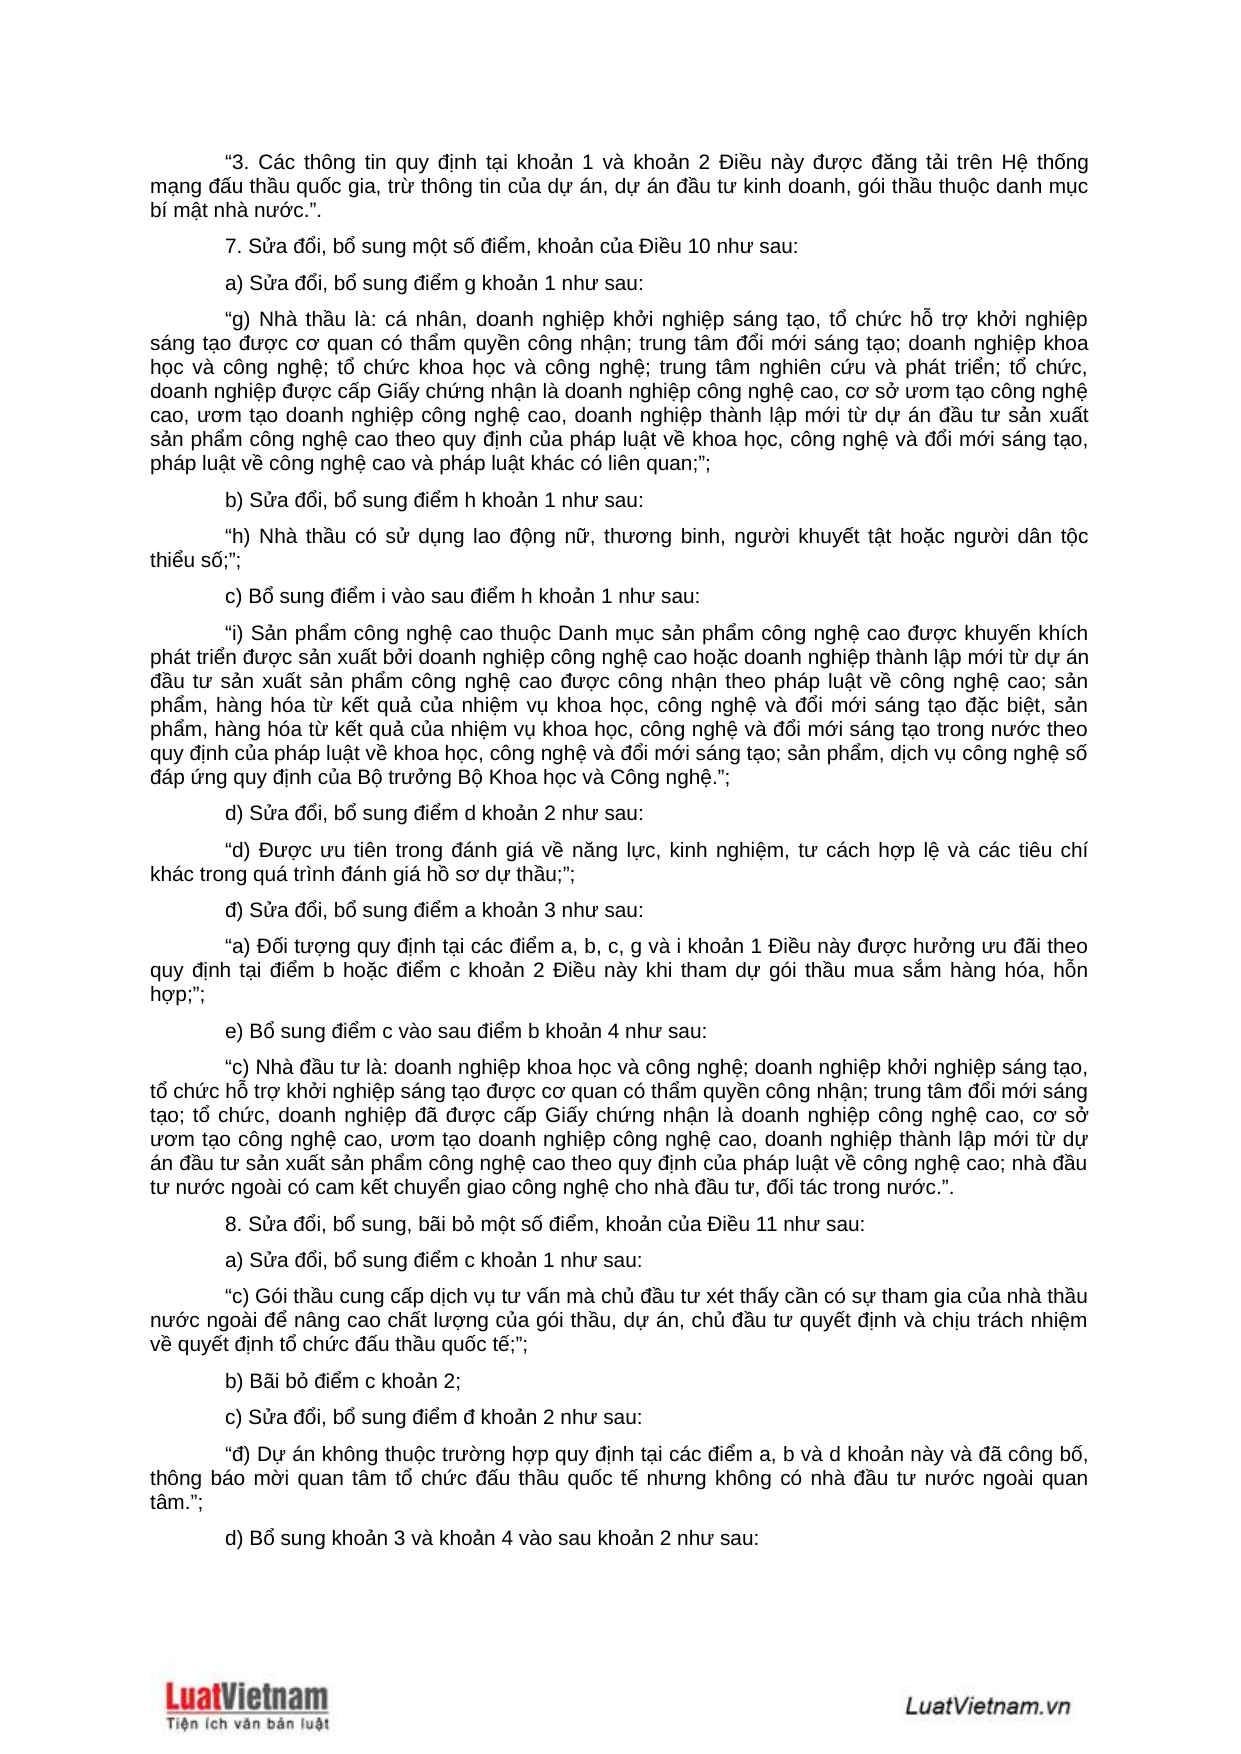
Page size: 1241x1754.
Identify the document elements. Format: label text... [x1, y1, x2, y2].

text đ) Sửa đổi, bổ sung điểm a khoản 3 như sau: [150, 898, 1090, 922]
text a) Sửa đổi, bổ sung điểm c khoản 1 như sau: [150, 1248, 1090, 1272]
text “đ) Dự án không thuộc trường hợp quy định tại các điểm a, b và d khoản này và đã công bố, thông báo mời quan tâm tổ chức đấu thầu quốc tế nhưng không có nhà đầu tư nước ngoài quan tâm.”; [150, 1442, 1090, 1513]
text “a) Đối tượng quy định tại các điểm a, b, c, g và i khoản 1 Điều này được hưởng ưu đãi theo quy định tại điểm b hoặc điểm c khoản 2 Điều này khi tham dự gói thầu mua sắm hàng hóa, hỗn hợp;”; [150, 934, 1090, 1006]
text c) Bổ sung điểm i vào sau điểm h khoản 1 như sau: [150, 584, 1090, 608]
text d) Sửa đổi, bổ sung điểm d khoản 2 như sau: [150, 801, 1090, 825]
text b) Bãi bỏ điểm c khoản 2; [150, 1369, 1090, 1393]
text d) Bổ sung khoản 3 và khoản 4 vào sau khoản 2 như sau: [150, 1526, 1090, 1550]
text “3. Các thông tin quy định tại khoản 1 và khoản 2 Điều này được đăng tải trên Hệ thống mạng đấu thầu quốc gia, trừ thông tin của dự án, dự án đầu tư kinh doanh, gói thầu thuộc danh mục bí mật nhà nước.”. [150, 150, 1090, 222]
text b) Sửa đổi, bổ sung điểm h khoản 1 như sau: [150, 487, 1090, 511]
text “g) Nhà thầu là: cá nhân, doanh nghiệp khởi nghiệp sáng tạo, tổ chức hỗ trợ khởi nghiệp sáng tạo được cơ quan có thẩm quyền công nhận; trung tâm đổi mới sáng tạo; doanh nghiệp khoa học và công nghệ; tổ chức khoa học và công nghệ; trung tâm nghiên cứu và phát triển; tổ chức, doanh nghiệp được cấp Giấy chứng nhận là doanh nghiệp công nghệ cao, cơ sở ươm tạo công nghệ cao, ươm tạo doanh nghiệp công nghệ cao, doanh nghiệp thành lập mới từ dự án đầu tư sản xuất sản phẩm công nghệ cao theo quy định của pháp luật về khoa học, công nghệ và đổi mới sáng tạo, pháp luật về công nghệ cao và pháp luật khác có liên quan;”; [150, 307, 1090, 475]
text “h) Nhà thầu có sử dụng lao động nữ, thương binh, người khuyết tật hoặc người dân tộc thiểu số;”; [150, 524, 1090, 572]
text “c) Gói thầu cung cấp dịch vụ tư vấn mà chủ đầu tư xét thấy cần có sự tham gia của nhà thầu nước ngoài để nâng cao chất lượng của gói thầu, dự án, chủ đầu tư quyết định và chịu trách nhiệm về quyết định tổ chức đấu thầu quốc tế;”; [150, 1284, 1090, 1356]
text e) Bổ sung điểm c vào sau điểm b khoản 4 như sau: [150, 1019, 1090, 1043]
text 7. Sửa đổi, bổ sung một số điểm, khoản của Điều 10 như sau: [150, 234, 1090, 258]
text “c) Nhà đầu tư là: doanh nghiệp khoa học và công nghệ; doanh nghiệp khởi nghiệp sáng tạo, tổ chức hỗ trợ khởi nghiệp sáng tạo được cơ quan có thẩm quyền công nhận; trung tâm đổi mới sáng tạo; tổ chức, doanh nghiệp đã được cấp Giấy chứng nhận là doanh nghiệp công nghệ cao, cơ sở ươm tạo công nghệ cao, ươm tạo doanh nghiệp công nghệ cao, doanh nghiệp thành lập mới từ dự án đầu tư sản xuất sản phẩm công nghệ cao theo quy định của pháp luật về công nghệ cao; nhà đầu tư nước ngoài có cam kết chuyển giao công nghệ cho nhà đầu tư, đối tác trong nước.”. [150, 1055, 1090, 1199]
text 8. Sửa đổi, bổ sung, bãi bỏ một số điểm, khoản của Điều 11 như sau: [150, 1211, 1090, 1235]
text a) Sửa đổi, bổ sung điểm g khoản 1 như sau: [150, 271, 1090, 295]
text “d) Được ưu tiên trong đánh giá về năng lực, kinh nghiệm, tư cách hợp lệ và các tiêu chí khác trong quá trình đánh giá hồ sơ dự thầu;”; [150, 837, 1090, 885]
text c) Sửa đổi, bổ sung điểm đ khoản 2 như sau: [150, 1405, 1090, 1429]
picture [150, 1660, 1090, 1754]
text “i) Sản phẩm công nghệ cao thuộc Danh mục sản phẩm công nghệ cao được khuyến khích phát triển được sản xuất bởi doanh nghiệp công nghệ cao hoặc doanh nghiệp thành lập mới từ dự án đầu tư sản xuất sản phẩm công nghệ cao được công nhận theo pháp luật về công nghệ cao; sản phẩm, hàng hóa từ kết quả của nhiệm vụ khoa học, công nghệ và đổi mới sáng tạo đặc biệt, sản phẩm, hàng hóa từ kết quả của nhiệm vụ khoa học, công nghệ và đổi mới sáng tạo trong nước theo quy định của pháp luật về khoa học, công nghệ và đổi mới sáng tạo; sản phẩm, dịch vụ công nghệ số đáp ứng quy định của Bộ trưởng Bộ Khoa học và Công nghệ.”; [150, 621, 1090, 788]
